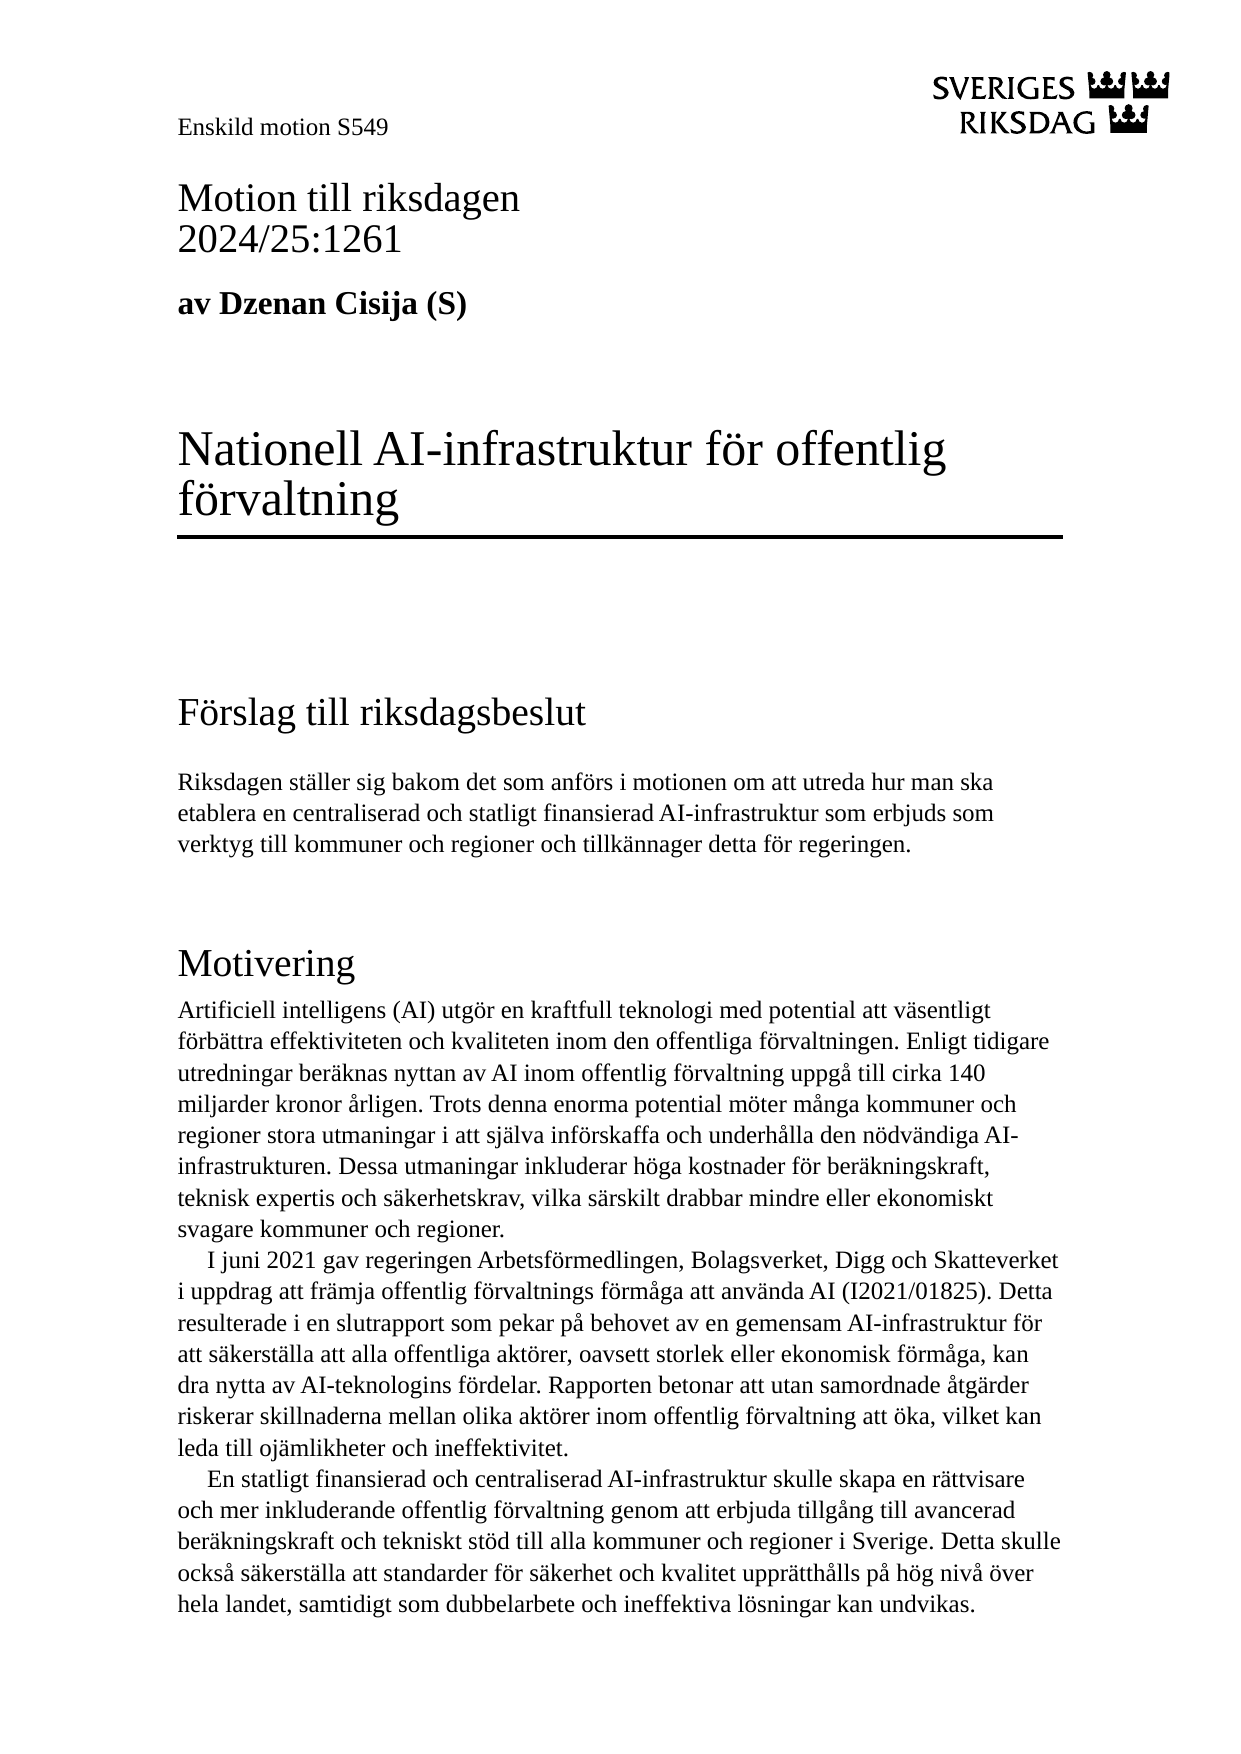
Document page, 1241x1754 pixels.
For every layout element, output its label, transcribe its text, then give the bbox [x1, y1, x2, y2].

text En statligt finansierad och centraliserad AI-infrastruktur skulle skapa en rättvisare och mer inkluderande offentlig förvaltning genom att erbjuda tillgång till avancerad beräkningskraft och tekniskt stöd till alla kommuner och regioner i Sverige. Detta skulle också säkerställa att standarder för säkerhet och kvalitet upprätthålls på hög nivå över hela landet, samtidigt som dubbelarbete och ineffektiva lösningar kan undvikas. [177, 1461, 1063, 1618]
text I juni 2021 gav regeringen Arbetsförmedlingen, Bolagsverket, Digg och Skatteverket i uppdrag att främja offentlig förvaltnings förmåga att använda AI (I2021/01825). Detta resulterade i en slutrapport som pekar på behovet av en gemensam AI-infrastruktur för att säkerställa att alla offentliga aktörer, oavsett storlek eller ekonomisk förmåga, kan dra nytta av AI-teknologins fördelar. Rapporten betonar att utan samordnade åtgärder riskerar skillnaderna mellan olika aktörer inom offentlig förvaltning att öka, vilket kan leda till ojämlikheter och ineffektivitet. [177, 1243, 1063, 1461]
text Artificiell intelligens (AI) utgör en kraftfull teknologi med potential att väsentligt förbättra effektiviteten och kvaliteten inom den offentliga förvaltningen. Enligt tidigare utredningar beräknas nyttan av AI inom offentlig förvaltning uppgå till cirka 140 miljarder kronor årligen. Trots denna enorma potential möter många kommuner och regioner stora utmaningar i att själva införskaffa och underhålla den nödvändiga AI-infrastrukturen. Dessa utmaningar inkluderar höga kostnader för beräkningskraft, teknisk expertis och säkerhetskrav, vilka särskilt drabbar mindre eller ekonomiskt svagare kommuner och regioner. [177, 993, 1063, 1243]
